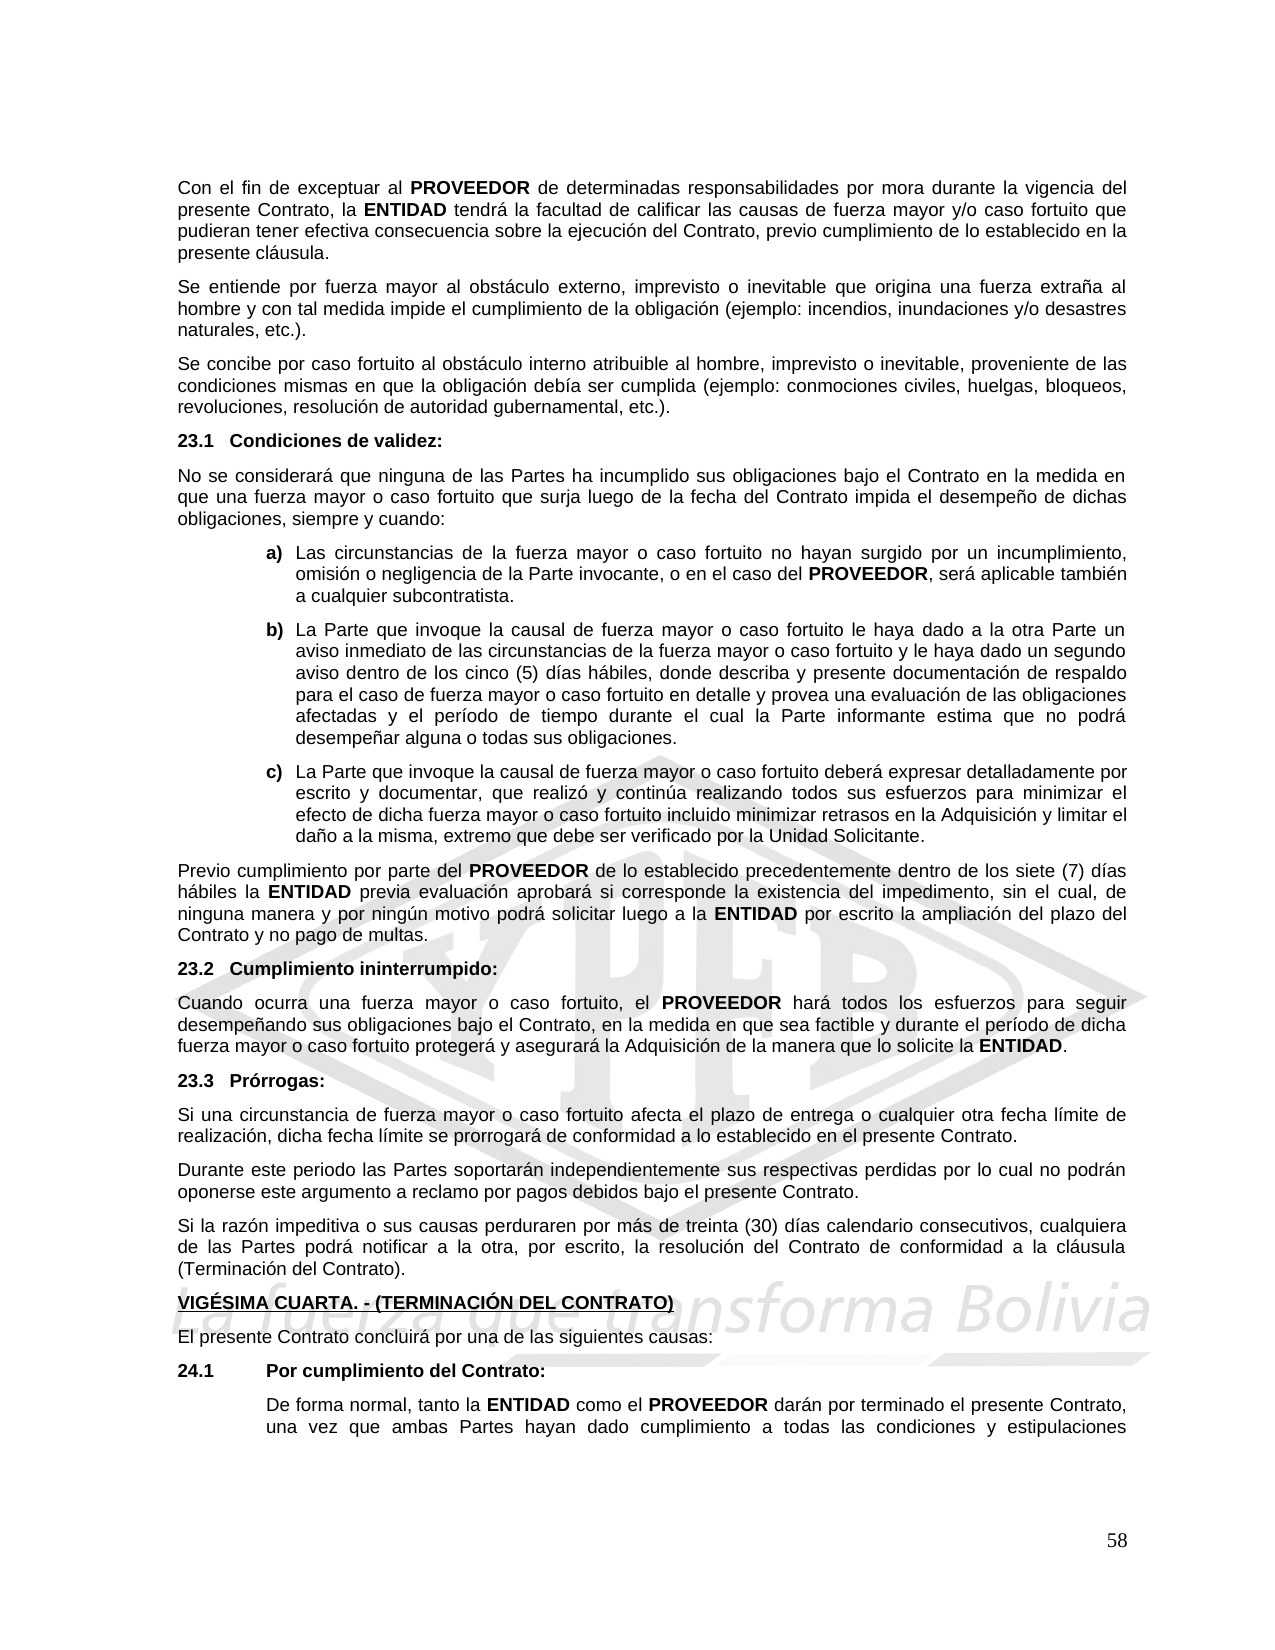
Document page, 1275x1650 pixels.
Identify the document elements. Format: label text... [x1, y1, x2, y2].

text 23.3 Prórrogas: [177, 1069, 1127, 1091]
text VIGÉSIMA CUARTA. - (TERMINACIÓN DEL CONTRATO) [177, 1292, 1127, 1313]
text El presente Contrato concluirá por una de las siguientes causas: [177, 1326, 1127, 1347]
text Si la razón impeditiva o sus causas perduraren por más de treinta (30) días calendario consecutivos, cualquiera de las Partes podrá notificar a la otra, por escrito, la resolución del Contrato de conformidad a la cláusula (Terminación del Contrato). [177, 1215, 1127, 1279]
text Se concibe por caso fortuito al obstáculo interno atribuible al hombre, imprevisto o inevitable, proveniente de las condiciones mismas en que la obligación debía ser cumplida (ejemplo: conmociones civiles, huelgas, bloqueos, revoluciones, resolución de autoridad gubernamental, etc.). [177, 353, 1127, 418]
text Se entiende por fuerza mayor al obstáculo externo, imprevisto o inevitable que origina una fuerza extraña al hombre y con tal medida impide el cumplimiento de la obligación (ejemplo: incendios, inundaciones y/o desastres naturales, etc.). [177, 276, 1127, 341]
text 23.2 Cumplimiento ininterrumpido: [177, 958, 1127, 980]
text Si una circunstancia de fuerza mayor o caso fortuito afecta el plazo de entrega o cualquier otra fecha límite de realización, dicha fecha límite se prorrogará de conformidad a lo establecido en el presente Contrato. [177, 1103, 1127, 1147]
text Previo cumplimiento por parte del PROVEEDOR de lo establecido precedentemente dentro de los siete (7) días hábiles la ENTIDAD previa evaluación aprobará si corresponde la existencia del impedimento, sin el cual, de ninguna manera y por ningún motivo podrá solicitar luego a la ENTIDAD por escrito la ampliación del plazo del Contrato y no pago de multas. [177, 859, 1127, 946]
text Cuando ocurra una fuerza mayor o caso fortuito, el PROVEEDOR hará todos los esfuerzos para seguir desempeñando sus obligaciones bajo el Contrato, en la medida en que sea factible y durante el período de dicha fuerza mayor o caso fortuito protegerá y asegurará la Adquisición de la manera que lo solicite la ENTIDAD. [177, 992, 1127, 1057]
list La Parte que invoque la causal de fuerza mayor o caso fortuito le haya dado a la otra Parte un aviso inmediato de las circunstancias de la fuerza mayor o caso fortuito y le haya dado un segundo aviso dentro de los cinco (5) días hábiles, donde describa y presente documentación de respaldo para el caso de fuerza mayor o caso fortuito en detalle y provea una evaluación de las obligaciones afectadas y el período de tiempo durante el cual la Parte informante estima que no podrá desempeñar alguna o todas sus obligaciones. [266, 619, 1127, 748]
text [177, 1394, 1127, 1437]
list La Parte que invoque la causal de fuerza mayor o caso fortuito deberá expresar detalladamente por escrito y documentar, que realizó y continúa realizando todos sus esfuerzos para minimizar el efecto de dicha fuerza mayor o caso fortuito incluido minimizar retrasos en la Adquisición y limitar el daño a la misma, extremo que debe ser verificado por la Unidad Solicitante. [266, 761, 1128, 847]
text No se considerará que ninguna de las Partes ha incumplido sus obligaciones bajo el Contrato en la medida en que una fuerza mayor o caso fortuito que surja luego de la fecha del Contrato impida el desempeño de dichas obligaciones, siempre y cuando: [177, 464, 1127, 529]
text Durante este periodo las Partes soportarán independientemente sus respectivas perdidas por lo cual no podrán oponerse este argumento a reclamo por pagos debidos bajo el presente Contrato. [177, 1159, 1127, 1202]
text 24.1 Por cumplimiento del Contrato: [177, 1360, 1127, 1382]
list Las circunstancias de la fuerza mayor o caso fortuito no hayan surgido por un incumplimiento, omisión o negligencia de la Parte invocante, o en el caso del PROVEEDOR, será aplicable también a cualquier subcontratista. [266, 542, 1127, 606]
text Con el fin de exceptuar al PROVEEDOR de determinadas responsabilidades por mora durante la vigencia del presente Contrato, la ENTIDAD tendrá la facultad de calificar las causas de fuerza mayor y/o caso fortuito que pudieran tener efectiva consecuencia sobre la ejecución del Contrato, previo cumplimiento de lo establecido en la presente cláusula. [177, 177, 1127, 263]
text 23.1 Condiciones de validez: [177, 430, 1127, 452]
